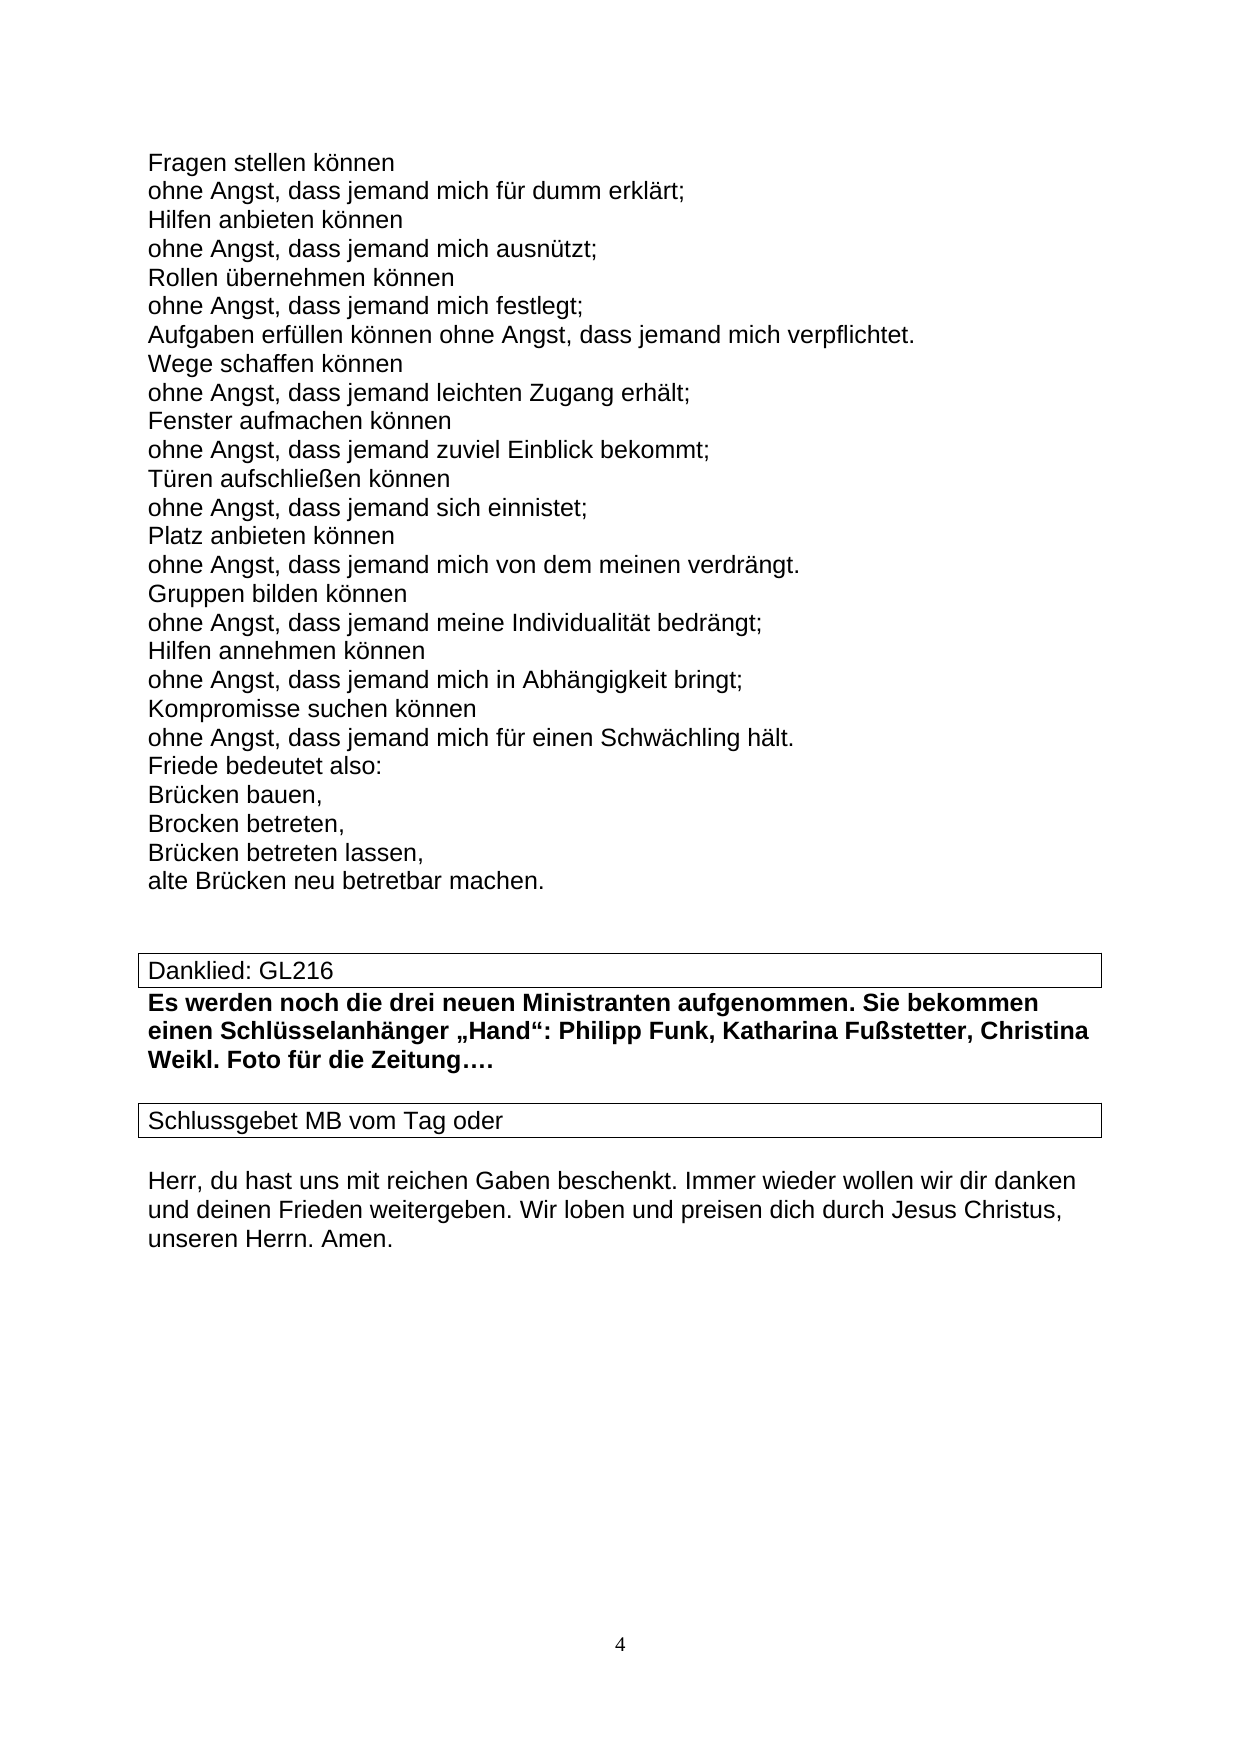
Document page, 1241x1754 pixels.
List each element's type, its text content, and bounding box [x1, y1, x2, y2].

text ohne Angst, dass jemand mich in Abhängigkeit bringt; [148, 665, 1093, 694]
text ohne Angst, dass jemand meine Individualität bedrängt; [148, 608, 1093, 636]
text Gruppen bilden können [148, 579, 1093, 608]
text ohne Angst, dass jemand sich einnistet; [148, 493, 1093, 521]
text Kompromisse suchen können [148, 694, 1093, 723]
text ohne Angst, dass jemand mich von dem meinen verdrängt. [148, 550, 1093, 579]
text ohne Angst, dass jemand leichten Zugang erhält; [148, 378, 1093, 406]
text Danklied: GL216 [139, 954, 1101, 987]
text Platz anbieten können [148, 521, 1093, 550]
text Hilfen annehmen können [148, 636, 1093, 665]
text Schlussgebet MB vom Tag oder [139, 1104, 1101, 1137]
text Fragen stellen können [148, 148, 1093, 176]
text Brocken betreten, [148, 809, 1093, 838]
text Herr, du hast uns mit reichen Gaben beschenkt. Immer wieder wollen wir dir danken und deinen Frieden weitergeben. Wir loben und preisen dich durch Jesus Christus, unseren Herrn. Amen. [148, 1166, 1093, 1253]
text Aufgaben erfüllen können ohne Angst, dass jemand mich verpflichtet. [148, 320, 1093, 349]
text ohne Angst, dass jemand mich ausnützt; [148, 234, 1093, 263]
text ohne Angst, dass jemand mich für einen Schwächling hält. [148, 723, 1093, 751]
text ohne Angst, dass jemand mich festlegt; [148, 291, 1093, 320]
text alte Brücken neu betretbar machen. [148, 866, 1093, 895]
text Friede bedeutet also: [148, 751, 1093, 780]
text Wege schaffen können [148, 349, 1093, 378]
text Fenster aufmachen können [148, 406, 1093, 435]
text ohne Angst, dass jemand zuviel Einblick bekommt; [148, 435, 1093, 464]
text Türen aufschließen können [148, 464, 1093, 493]
text Brücken bauen, [148, 780, 1093, 809]
text ohne Angst, dass jemand mich für dumm erklärt; [148, 176, 1093, 205]
text Rollen übernehmen können [148, 263, 1093, 291]
text Hilfen anbieten können [148, 205, 1093, 234]
text Es werden noch die drei neuen Ministranten aufgenommen. Sie bekommen einen Schlüsselanhänger „Hand“: Philipp Funk, Katharina Fußstetter, Christina Weikl. Foto für die Zeitung…. [148, 988, 1093, 1074]
text Brücken betreten lassen, [148, 838, 1093, 866]
